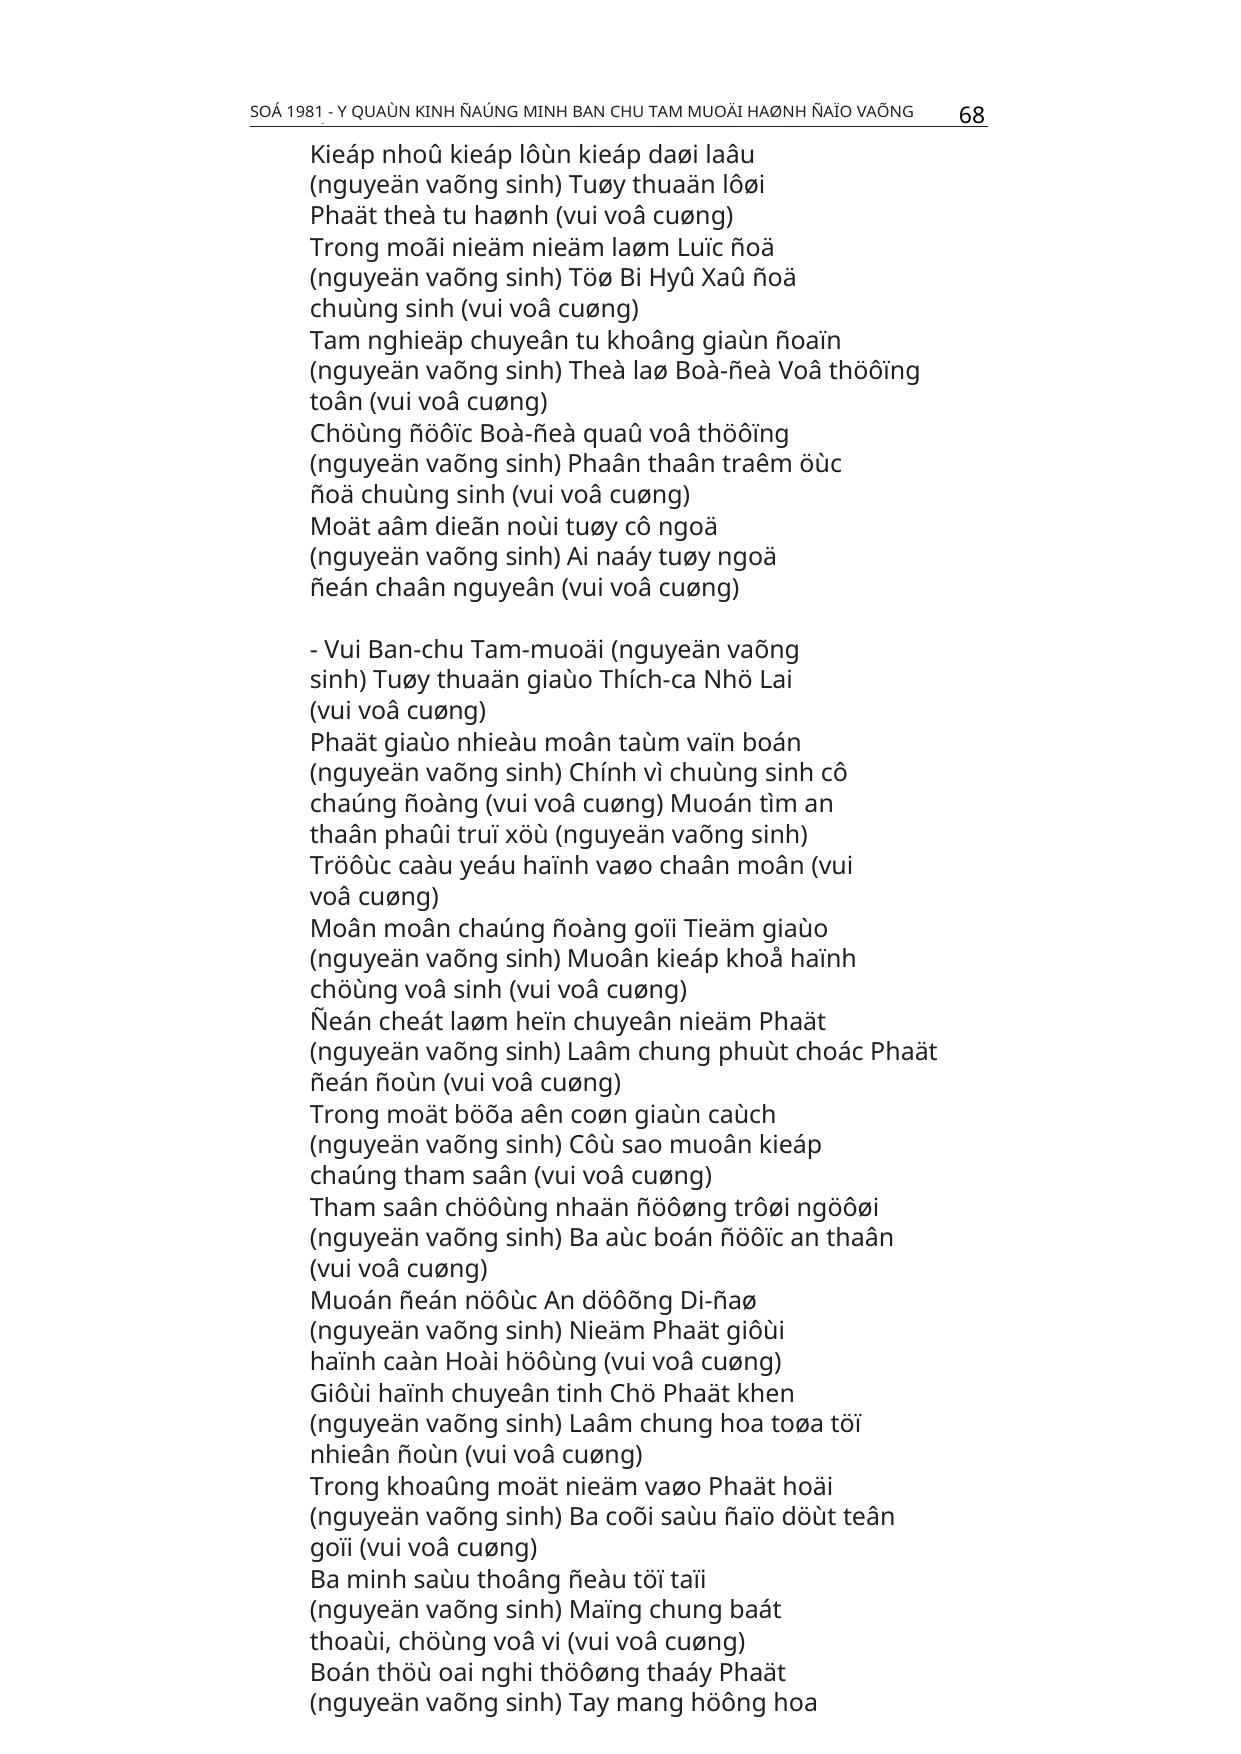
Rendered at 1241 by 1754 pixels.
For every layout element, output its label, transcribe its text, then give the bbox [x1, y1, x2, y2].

text Moät aâm dieãn noùi tuøy cô ngoä (nguyeän vaõng sinh) Ai naáy tuøy ngoä ñeán chaân nguyeân (vui voâ cuøng) [309, 511, 811, 603]
text Moân moân chaúng ñoàng goïi Tieäm giaùo (nguyeän vaõng sinh) Muoân kieáp khoå haïnh chöùng voâ sinh (vui voâ cuøng) [309, 913, 940, 1006]
text Trong moät böõa aên coøn giaùn caùch (nguyeän vaõng sinh) Côù sao muoân kieáp chaúng tham saân (vui voâ cuøng) [309, 1099, 856, 1192]
text Giôùi haïnh chuyeân tinh Chö Phaät khen (nguyeän vaõng sinh) Laâm chung hoa toøa töï nhieân ñoùn (vui voâ cuøng) [309, 1378, 909, 1471]
text Tham saân chöôùng nhaän ñöôøng trôøi ngöôøi (nguyeän vaõng sinh) Ba aùc boán ñöôïc an thaân (vui voâ cuøng) [309, 1192, 940, 1285]
text Trong moãi nieäm nieäm laøm Luïc ñoä (nguyeän vaõng sinh) Töø Bi Hyû Xaû ñoä chuùng sinh (vui voâ cuøng) [309, 231, 873, 324]
text - Vui Ban-chu Tam-muoäi (nguyeän vaõng sinh) Tuøy thuaän giaùo Thích-ca Nhö Lai (vui voâ cuøng) [309, 634, 811, 727]
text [309, 1657, 880, 1719]
text Tam nghieäp chuyeân tu khoâng giaùn ñoaïn (nguyeän vaõng sinh) Theà laø Boà-ñeà Voâ thöôïng toân (vui voâ cuøng) [309, 324, 933, 417]
text Ba minh saùu thoâng ñeàu töï taïi (nguyeän vaõng sinh) Maïng chung baát thoaùi, chöùng voâ vi (vui voâ cuøng) [309, 1564, 820, 1657]
text Muoán ñeán nöôùc An döôõng Di-ñaø (nguyeän vaõng sinh) Nieäm Phaät giôùi haïnh caàn Hoài höôùng (vui voâ cuøng) [309, 1285, 857, 1378]
text Ñeán cheát laøm heïn chuyeân nieäm Phaät (nguyeän vaõng sinh) Laâm chung phuùt choác Phaät ñeán ñoùn (vui voâ cuøng) [309, 1006, 940, 1099]
text Kieáp nhoû kieáp lôùn kieáp daøi laâu (nguyeän vaõng sinh) Tuøy thuaän lôøi Phaät theà tu haønh (vui voâ cuøng) [309, 138, 839, 231]
text Trong khoaûng moät nieäm vaøo Phaät hoäi (nguyeän vaõng sinh) Ba coõi saùu ñaïo döùt teân goïi (vui voâ cuøng) [309, 1471, 909, 1564]
text Phaät giaùo nhieàu moân taùm vaïn boán (nguyeän vaõng sinh) Chính vì chuùng sinh cô chaúng ñoàng (vui voâ cuøng) Muoán tìm an thaân phaûi truï xöù (nguyeän vaõng sinh) Tröôùc caàu yeáu haïnh vaøo chaân moân (vui voâ cuøng) [309, 727, 872, 913]
text Chöùng ñöôïc Boà-ñeà quaû voâ thöôïng (nguyeän vaõng sinh) Phaân thaân traêm öùc ñoä chuùng sinh (vui voâ cuøng) [309, 417, 887, 511]
